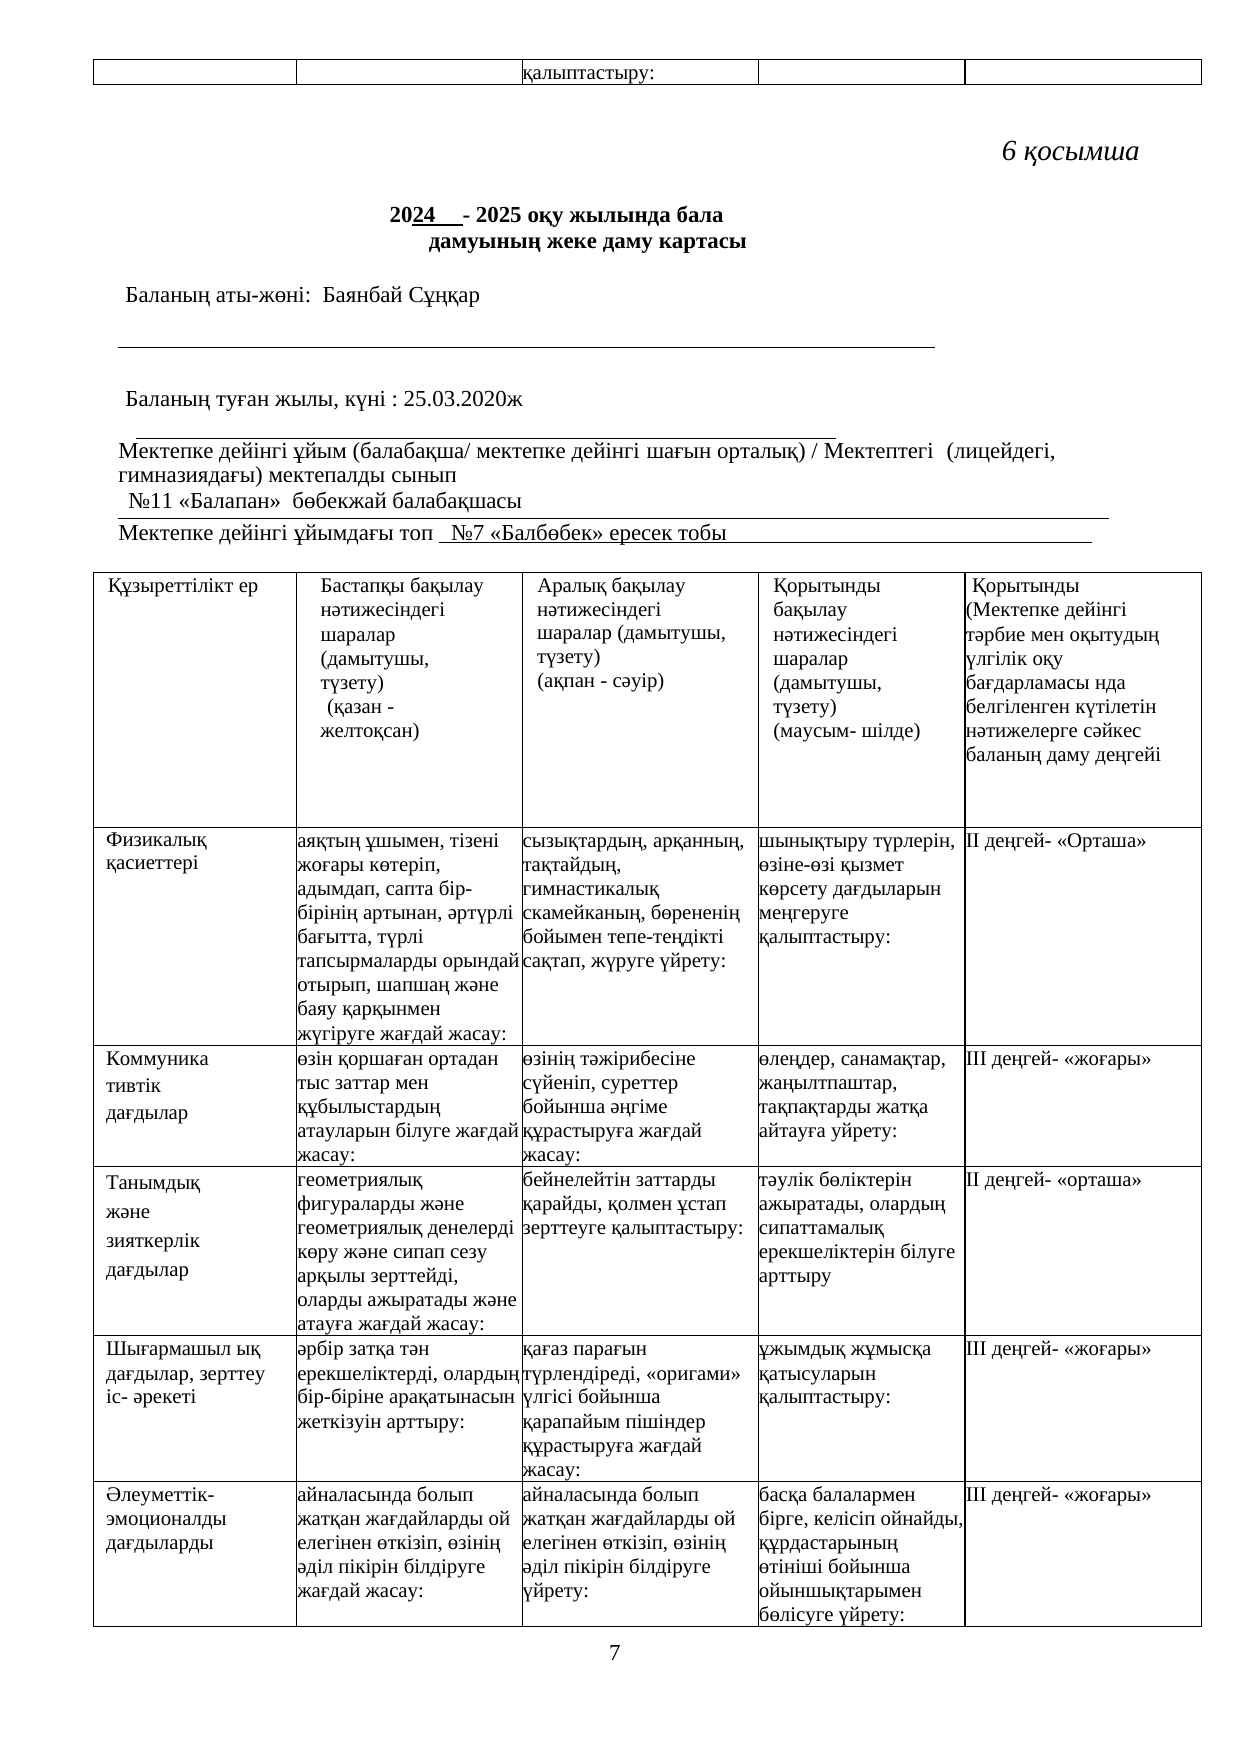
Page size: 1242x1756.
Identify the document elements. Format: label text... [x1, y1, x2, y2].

table_header Құзыреттілікт ер [94, 573, 296, 827]
table_cell өлеңдер, санамақтар, жаңылтпаштар, тақпақтарды жатқа айтауға уйрету: [759, 1046, 964, 1166]
table_cell Физикалық қасиеттері [94, 828, 296, 1044]
table_cell ұжымдық жұмысқа қатысуларын қалыптастыру: [759, 1336, 964, 1481]
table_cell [523, 60, 758, 84]
table_cell III деңгей- «жоғары» [966, 1336, 1201, 1481]
table_cell геометриялық фигураларды және геометриялық денелерді көру және сипап сезу арқылы зерттейді, оларды ажыратады және атауға жағдай жасау: [297, 1167, 522, 1335]
table_cell IІI деңгей- «жоғары» [966, 1046, 1201, 1166]
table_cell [759, 60, 964, 84]
table_header Қорытынды (Мектепке дейінгі тәрбие мен оқытудың үлгілік оқу бағдарламасы нда белгіленген күтілетін нәтижелерге сәйкес баланың даму деңгейі [966, 573, 1201, 827]
text Баланың туған жылы, күні : 25.03.2020ж [118, 385, 1127, 411]
table_cell аяқтың ұшымен, тізені жоғары көтеріп, адымдап, сапта бір-бірінің артынан, әртүрлі бағытта, түрлі тапсырмаларды орындай отырып, шапшаң және баяу қарқынмен жүгіруге жағдай жасау: [297, 828, 522, 1044]
table_header Аралық бақылау нәтижесіндегі шаралар (дамытушы, түзету) (ақпан - сәуір) [523, 573, 758, 827]
table_cell III деңгей- «жоғары» [966, 1482, 1201, 1626]
table_cell Коммуника тивтік дағдылар [94, 1046, 296, 1166]
table_cell өзін қоршаған ортадан тыс заттар мен құбылыстардың атауларын білуге жағдай жасау: [297, 1046, 522, 1166]
table_cell өзінің тәжірибесіне сүйеніп, суреттер бойынша әңгіме құрастыруға жағдай жасау: [523, 1046, 758, 1166]
table_cell Танымдық және зияткерлік дағдылар [94, 1167, 296, 1335]
table_cell бейнелейтін заттарды қарайды, қолмен ұстап зерттеуге қалыптастыру: [523, 1167, 758, 1335]
table_cell II деңгей- «Орташа» [966, 828, 1201, 1044]
table_header Қорытынды бақылау нәтижесіндегі шаралар (дамытушы, түзету) (маусым- шілде) [759, 573, 964, 827]
text №11 «Балапан» бөбекжай балабақшасы [94, 487, 1150, 514]
table_cell шынықтыру түрлерін, өзіне-өзі қызмет көрсету дағдыларын меңгеруге қалыптастыру: [759, 828, 964, 1044]
text Мектепке дейінгі ұйым (балабақша/ мектепке дейінгі шағын орталық) / Мектептегі (лицейдегі, гимназиядағы) мектепалды сынып [118, 439, 1147, 487]
table_cell сызықтардың, арқанның, тақтайдың, гимнастикалық скамейканың, бөрененің бойымен тепе-теңдікті сақтап, жүруге үйрету: [523, 828, 758, 1044]
table_header Бастапқы бақылау нәтижесіндегі шаралар (дамытушы, түзету) (қазан - желтоқсан) [297, 573, 522, 827]
table_cell Шығармашыл ық дағдылар, зерттеу іс- әрекеті [94, 1336, 296, 1481]
table_cell айналасында болып жатқан жағдайларды ой елегінен өткізіп, өзінің әділ пікірін білдіруге үйрету: [523, 1482, 758, 1626]
table_cell басқа балалармен бірге, келісіп ойнайды, құрдастарының өтініші бойынша ойыншықтарымен бөлісуге үйрету: [759, 1482, 964, 1626]
table_cell тәулік бөліктерін ажыратады, олардың сипаттамалық ерекшеліктерін білуге арттыру [759, 1167, 964, 1335]
table_cell қағаз парағын түрлендіреді, «оригами» үлгісі бойынша қарапайым пішіндер құрастыруға жағдай жасау: [523, 1336, 758, 1481]
text 6 қосымша [94, 133, 1139, 166]
table_cell әрбір затқа тән ерекшеліктерді, олардың бір-біріне арақатынасын жеткізуін арттыру: [297, 1336, 522, 1481]
table_cell айналасында болып жатқан жағдайларды ой елегінен өткізіп, өзінің әділ пікірін білдіруге жағдай жасау: [297, 1482, 522, 1626]
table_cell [297, 60, 522, 84]
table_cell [966, 60, 1201, 84]
text 2024 - 2025 оқу жылында бала дамуының жеке даму картасы [389, 201, 833, 254]
table_cell Әлеуметтік- эмоционалды дағдыларды [94, 1482, 296, 1626]
table_cell II деңгей- «орташа» [966, 1167, 1201, 1335]
text Мектепке дейінгі ұйымдағы топ №7 «Балбөбек» ересек тобы [118, 514, 1150, 546]
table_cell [94, 60, 296, 84]
text Баланың аты-жөні: Баянбай Сұңқар [118, 281, 1157, 308]
